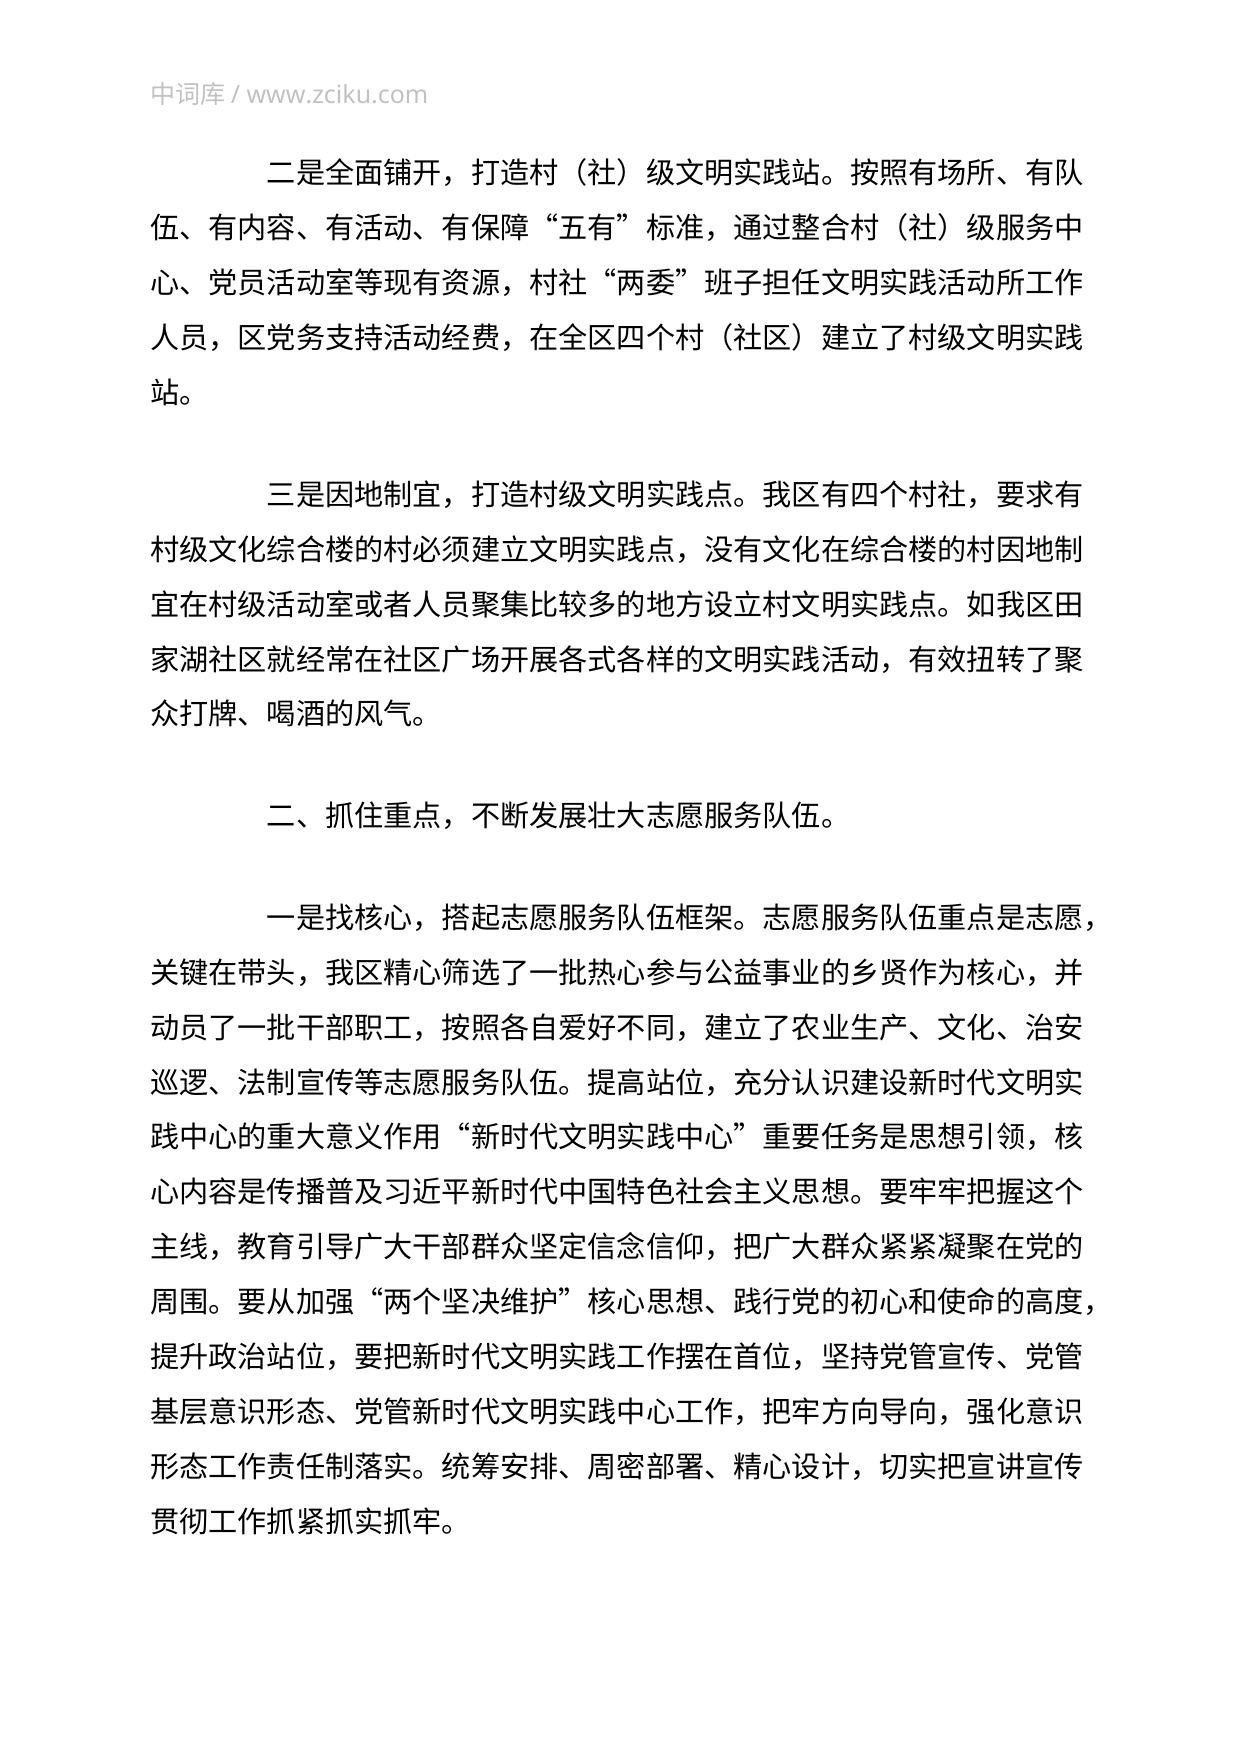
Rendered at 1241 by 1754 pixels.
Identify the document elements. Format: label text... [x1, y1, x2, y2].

text 一是找核心，搭起志愿服务队伍框架。志愿服务队伍重点是志愿，关键在带头，我区精心筛选了一批热心参与公益事业的乡贤作为核心，并动员了一批干部职工，按照各自爱好不同，建立了农业生产、文化、治安巡逻、法制宣传等志愿服务队伍。提高站位，充分认识建设新时代文明实践中心的重大意义作用“新时代文明实践中心”重要任务是思想引领，核心内容是传播普及习近平新时代中国特色社会主义思想。要牢牢把握这个主线，教育引导广大干部群众坚定信念信仰，把广大群众紧紧凝聚在党的周围。要从加强“两个坚决维护”核心思想、践行党的初心和使命的高度，提升政治站位，要把新时代文明实践工作摆在首位，坚持党管宣传、党管基层意识形态、党管新时代文明实践中心工作，把牢方向导向，强化意识形态工作责任制落实。统筹安排、周密部署、精心设计，切实把宣讲宣传贯彻工作抓紧抓实抓牢。 [150, 894, 1090, 1541]
text 三是因地制宜，打造村级文明实践点。我区有四个村社，要求有村级文化综合楼的村必须建立文明实践点，没有文化在综合楼的村因地制宜在村级活动室或者人员聚集比较多的地方设立村文明实践点。如我区田家湖社区就经常在社区广场开展各式各样的文明实践活动，有效扭转了聚众打牌、喝酒的风气。 [150, 471, 1090, 733]
text 二是全面铺开，打造村（社）级文明实践站。按照有场所、有队伍、有内容、有活动、有保障“五有”标准，通过整合村（社）级服务中心、党员活动室等现有资源，村社“两委”班子担任文明实践活动所工作人员，区党务支持活动经费，在全区四个村（社区）建立了村级文明实践站。 [150, 150, 1090, 412]
text 二、抓住重点，不断发展壮大志愿服务队伍。 [150, 793, 1090, 835]
